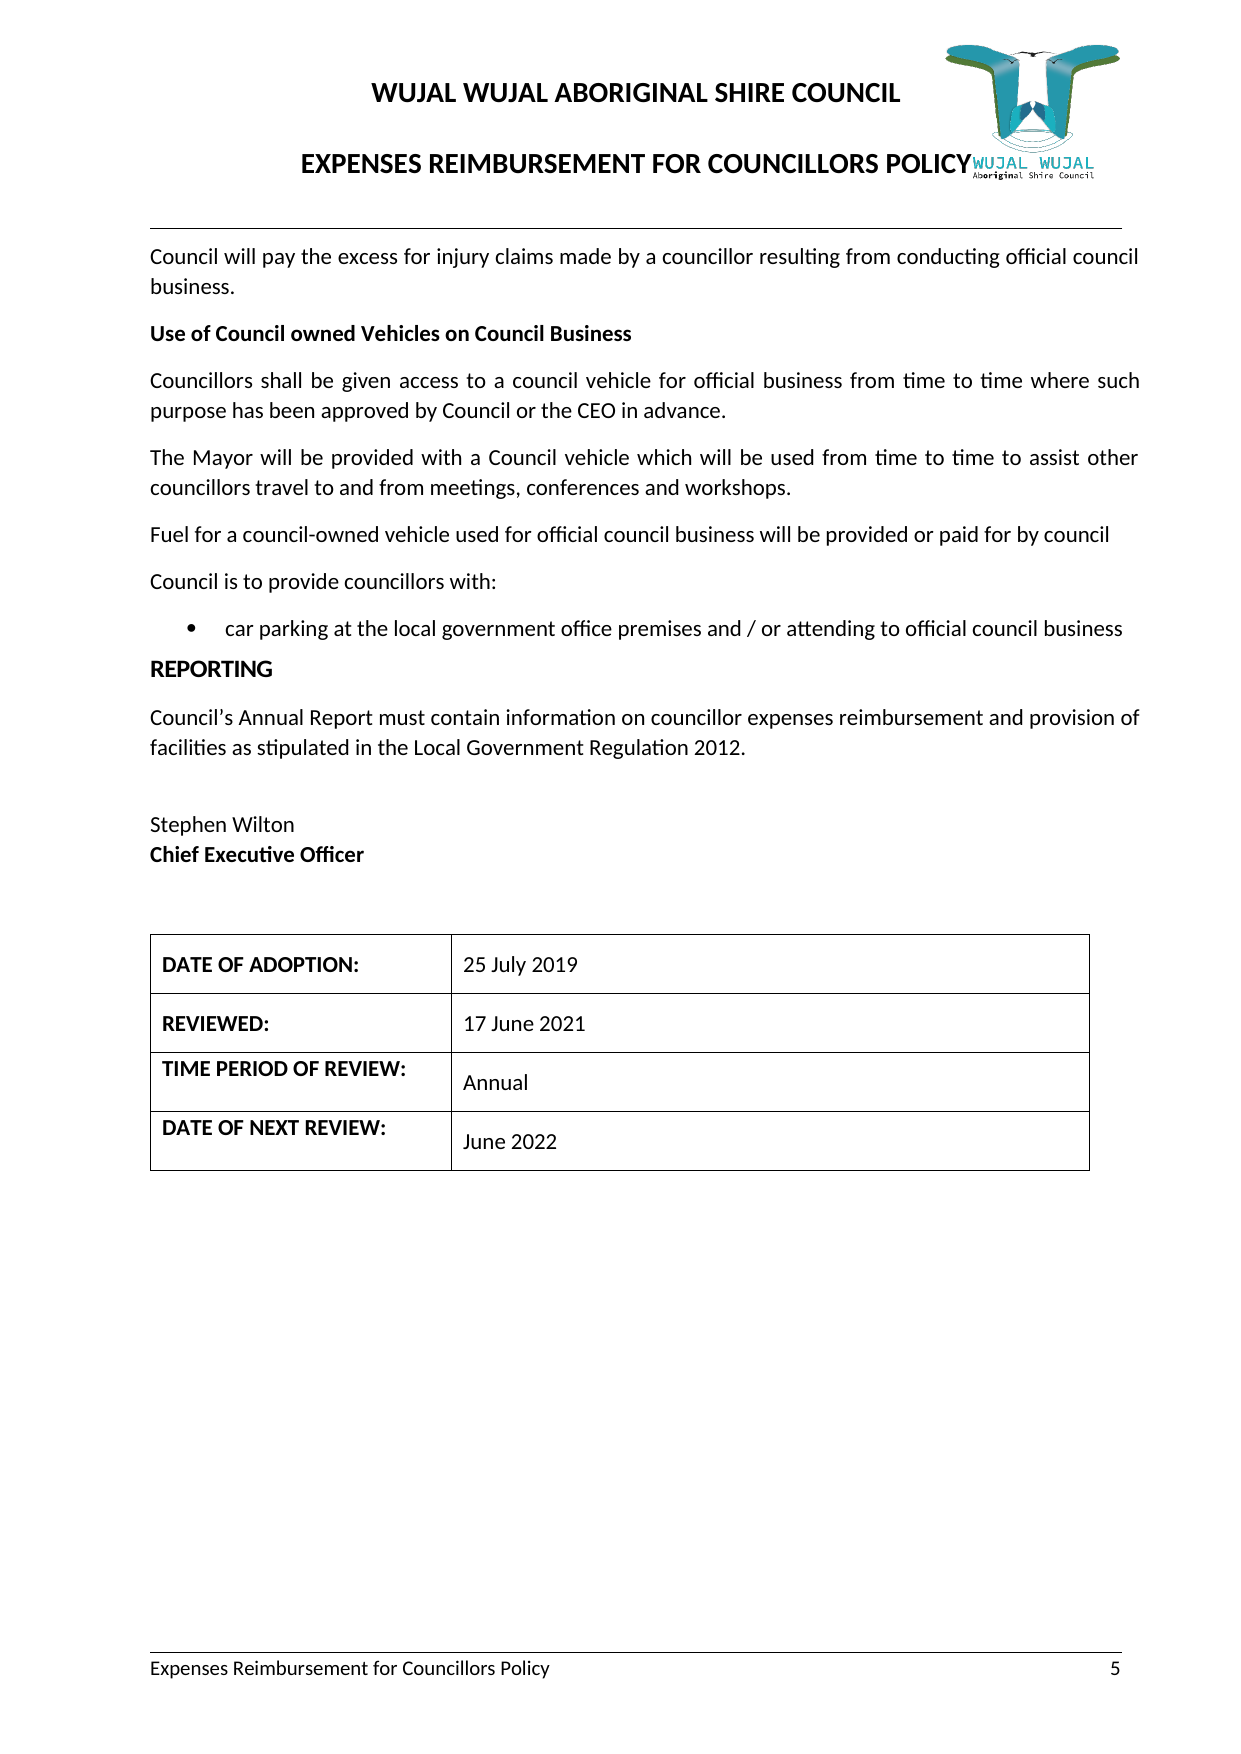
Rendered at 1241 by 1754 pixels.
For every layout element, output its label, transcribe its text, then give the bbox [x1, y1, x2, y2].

table_cell 17 June 2021 [452, 994, 1089, 1052]
text Council’s Annual Report must contain information on councillor expenses reimbursement and provision of facilities as stipulated in the Local Government Regulation 2012. [150, 703, 1142, 761]
table_cell DATE OF NEXT REVIEW: [151, 1112, 451, 1170]
text Use of Council owned Vehicles on Council Business [150, 319, 1142, 347]
text The Mayor will be provided with a Council vehicle which will be used from time to time to assist other councillors travel to and from meetings, conferences and workshops. [150, 443, 1142, 501]
table_header 25 July 2019 [452, 935, 1089, 993]
table_cell Annual [452, 1053, 1089, 1111]
text Fuel for a council-owned vehicle used for official council business will be provided or paid for by council [150, 520, 1142, 548]
text Council is to provide councillors with: [150, 567, 1142, 595]
text Stephen Wilton [150, 810, 1142, 838]
text Chief Executive Officer [150, 840, 1142, 868]
text Councillors shall be given access to a council vehicle for official business from time to time where such purpose has been approved by Council or the CEO in advance. [150, 366, 1142, 424]
table_cell REVIEWED: [151, 994, 451, 1052]
text Council will pay the excess for injury claims made by a councillor resulting from conducting official council business. [150, 242, 1142, 300]
list car parking at the local government office premises and / or attending to official council business [187, 614, 1142, 642]
table_cell June 2022 [452, 1112, 1089, 1170]
table_cell TIME PERIOD OF REVIEW: [151, 1053, 451, 1111]
table_header DATE OF ADOPTION: [151, 935, 451, 993]
text REPORTING [150, 653, 1142, 684]
